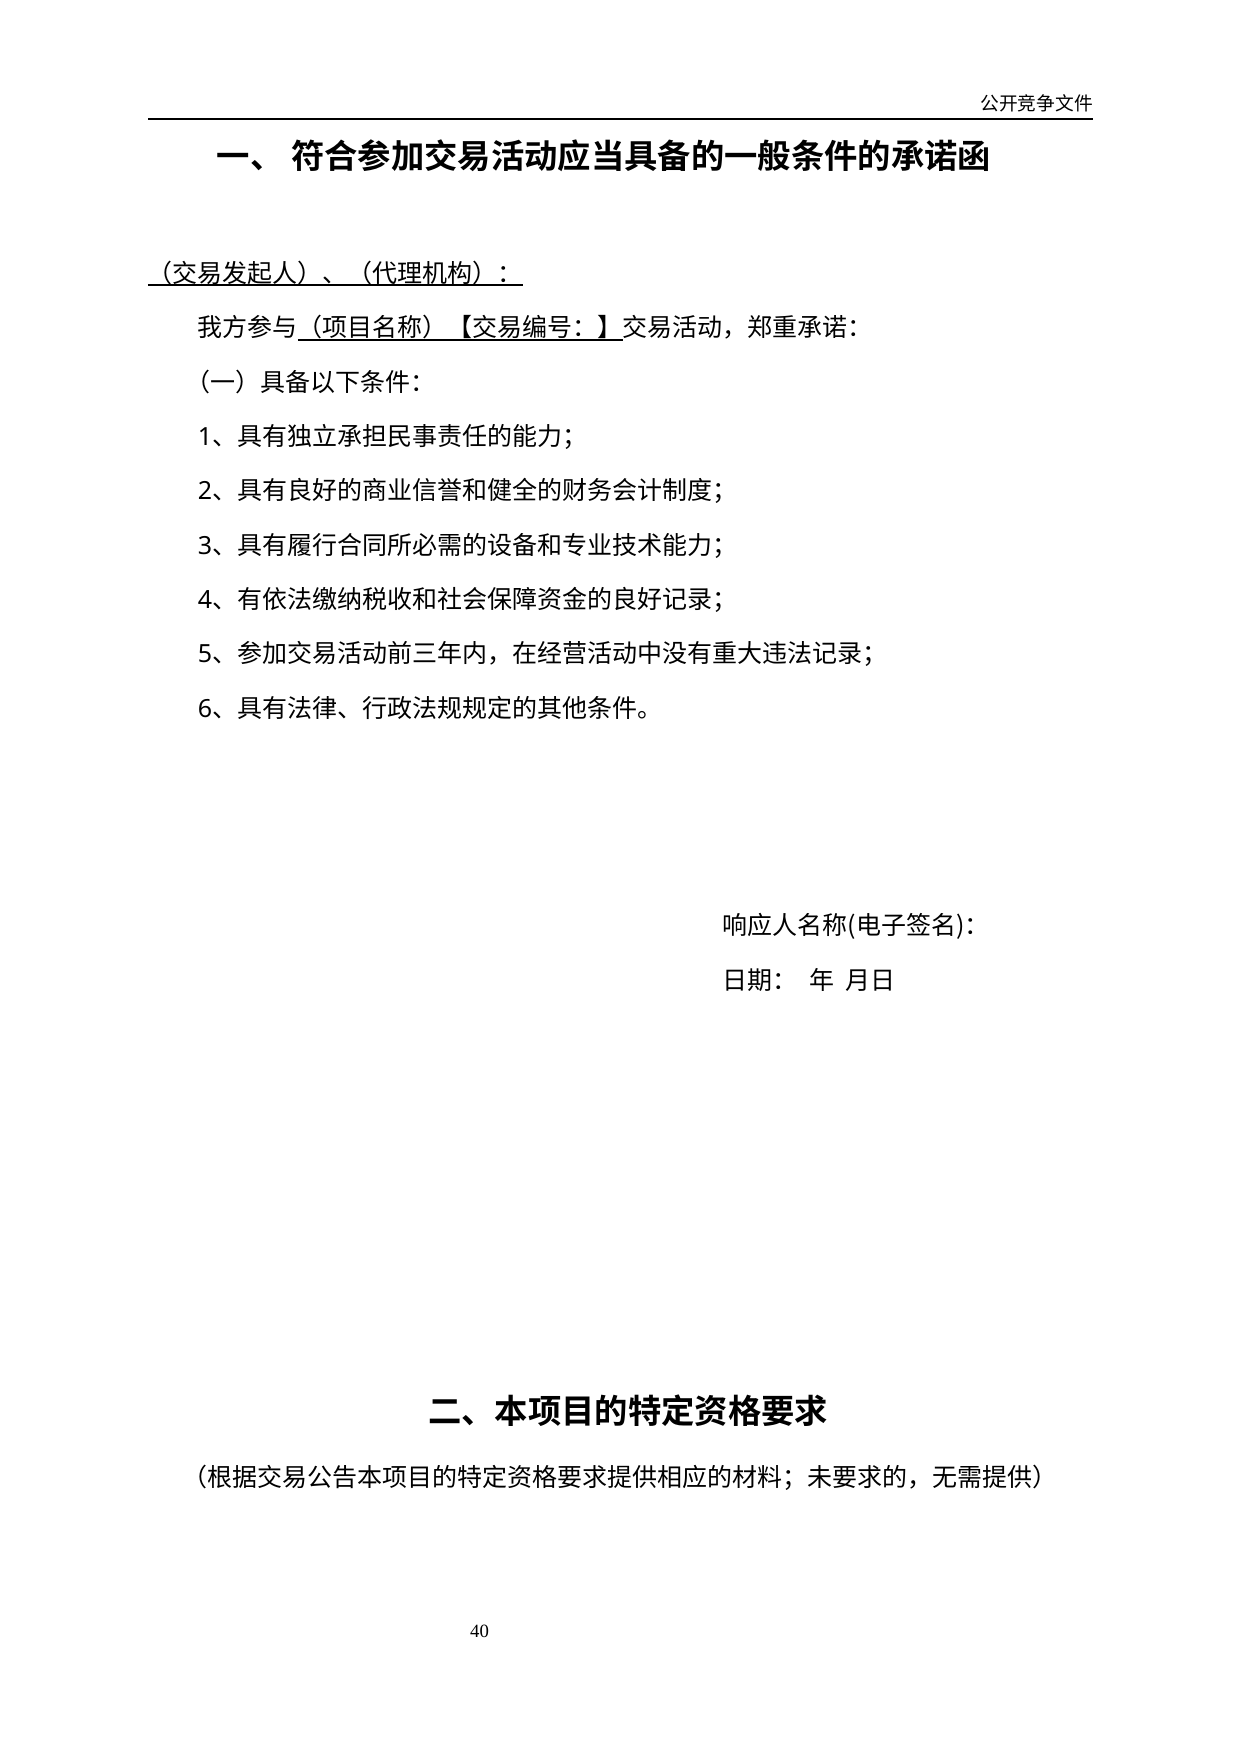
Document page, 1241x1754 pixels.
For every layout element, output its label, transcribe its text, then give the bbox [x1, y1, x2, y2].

text 我方参与（项目名称）【交易编号：】交易活动，郑重承诺： [148, 308, 1093, 344]
text 二、本项目的特定资格要求 [163, 1385, 1093, 1433]
text 2、具有良好的商业信誉和健全的财务会计制度； [148, 471, 1093, 507]
text （交易发起人）、（代理机构）： [148, 253, 1093, 289]
text （一）具备以下条件： [148, 362, 1093, 398]
text 3、具有履行合同所必需的设备和专业技术能力； [148, 525, 1093, 561]
text 1、具有独立承担民事责任的能力； [148, 416, 1093, 453]
text 一、 符合参加交易活动应当具备的一般条件的承诺函 [148, 130, 1043, 178]
text 响应人名称(电子签名)： [148, 906, 1093, 942]
text 4、有依法缴纳税收和社会保障资金的良好记录； [148, 579, 1093, 616]
text 日期： 年 月日 [148, 960, 1093, 996]
text 5、参加交易活动前三年内，在经营活动中没有重大违法记录； [148, 634, 1093, 670]
text 6、具有法律、行政法规规定的其他条件。 [148, 688, 1093, 724]
text （根据交易公告本项目的特定资格要求提供相应的材料；未要求的，无需提供） [148, 1457, 1093, 1493]
